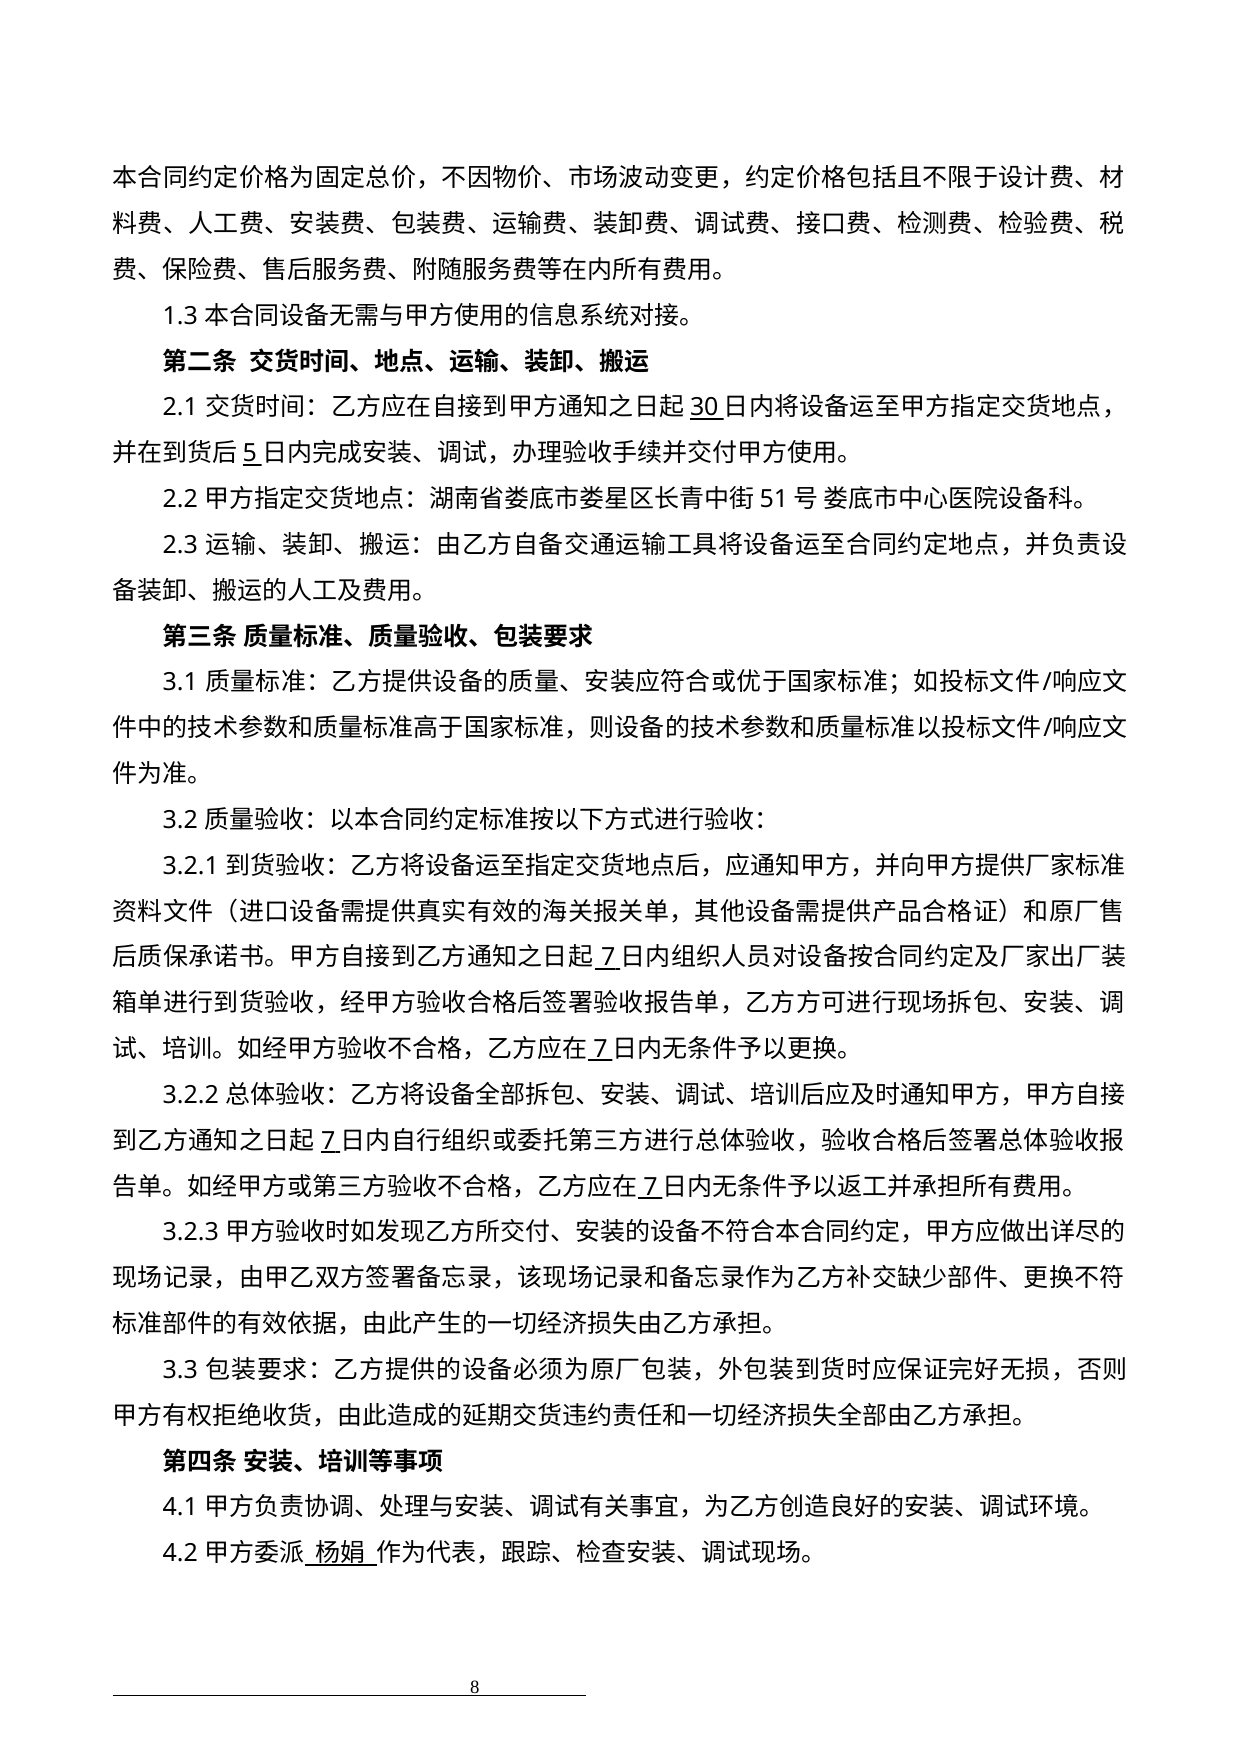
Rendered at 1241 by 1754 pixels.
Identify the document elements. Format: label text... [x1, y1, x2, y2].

list 1.3 本合同设备无需与甲方使用的信息系统对接。 [112, 287, 1128, 333]
list 3.1 质量标准：乙方提供设备的质量、安装应符合或优于国家标准；如投标文件/响应文件中的技术参数和质量标准高于国家标准，则设备的技术参数和质量标准以投标文件/响应文件为准。 [112, 654, 1128, 792]
list 3.3 包装要求：乙方提供的设备必须为原厂包装，外包装到货时应保证完好无损，否则甲方有权拒绝收货，由此造成的延期交货违约责任和一切经济损失全部由乙方承担。 [112, 1342, 1128, 1433]
list 第四条 安装、培训等事项 [112, 1433, 1128, 1479]
list 3.2.1 到货验收：乙方将设备运至指定交货地点后，应通知甲方，并向甲方提供厂家标准资料文件（进口设备需提供真实有效的海关报关单，其他设备需提供产品合格证）和原厂售后质保承诺书。甲方自接到乙方通知之日起 7日内组织人员对设备按合同约定及厂家出厂装箱单进行到货验收，经甲方验收合格后签署验收报告单，乙方方可进行现场拆包、安装、调试、培训。如经甲方验收不合格，乙方应在 7日内无条件予以更换。 [112, 837, 1128, 1067]
list 2.1 交货时间：乙方应在自接到甲方通知之日起30日内将设备运至甲方指定交货地点，并在到货后5日内完成安装、调试，办理验收手续并交付甲方使用。 [112, 379, 1128, 471]
list 4.1 甲方负责协调、处理与安装、调试有关事宜，为乙方创造良好的安装、调试环境。 [112, 1479, 1128, 1525]
list 4.2 甲方委派 杨娟 作为代表，跟踪、检查安装、调试现场。 [112, 1525, 1128, 1571]
list 2.3 运输、装卸、搬运：由乙方自备交通运输工具将设备运至合同约定地点，并负责设备装卸、搬运的人工及费用。 [112, 517, 1128, 608]
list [112, 150, 1128, 287]
list 第三条 质量标准、质量验收、包装要求 [112, 608, 1128, 654]
list 3.2 质量验收：以本合同约定标准按以下方式进行验收： [112, 792, 1128, 837]
list 3.2.2 总体验收：乙方将设备全部拆包、安装、调试、培训后应及时通知甲方，甲方自接到乙方通知之日起7日内自行组织或委托第三方进行总体验收，验收合格后签署总体验收报告单。如经甲方或第三方验收不合格，乙方应在 7日内无条件予以返工并承担所有费用。 [112, 1067, 1128, 1204]
list 第二条 交货时间、地点、运输、装卸、搬运 [112, 333, 1128, 379]
list 3.2.3 甲方验收时如发现乙方所交付、安装的设备不符合本合同约定，甲方应做出详尽的现场记录，由甲乙双方签署备忘录，该现场记录和备忘录作为乙方补交缺少部件、更换不符标准部件的有效依据，由此产生的一切经济损失由乙方承担。 [112, 1204, 1128, 1342]
list 2.2 甲方指定交货地点：湖南省娄底市娄星区长青中街51号 娄底市中心医院设备科。 [112, 471, 1128, 517]
